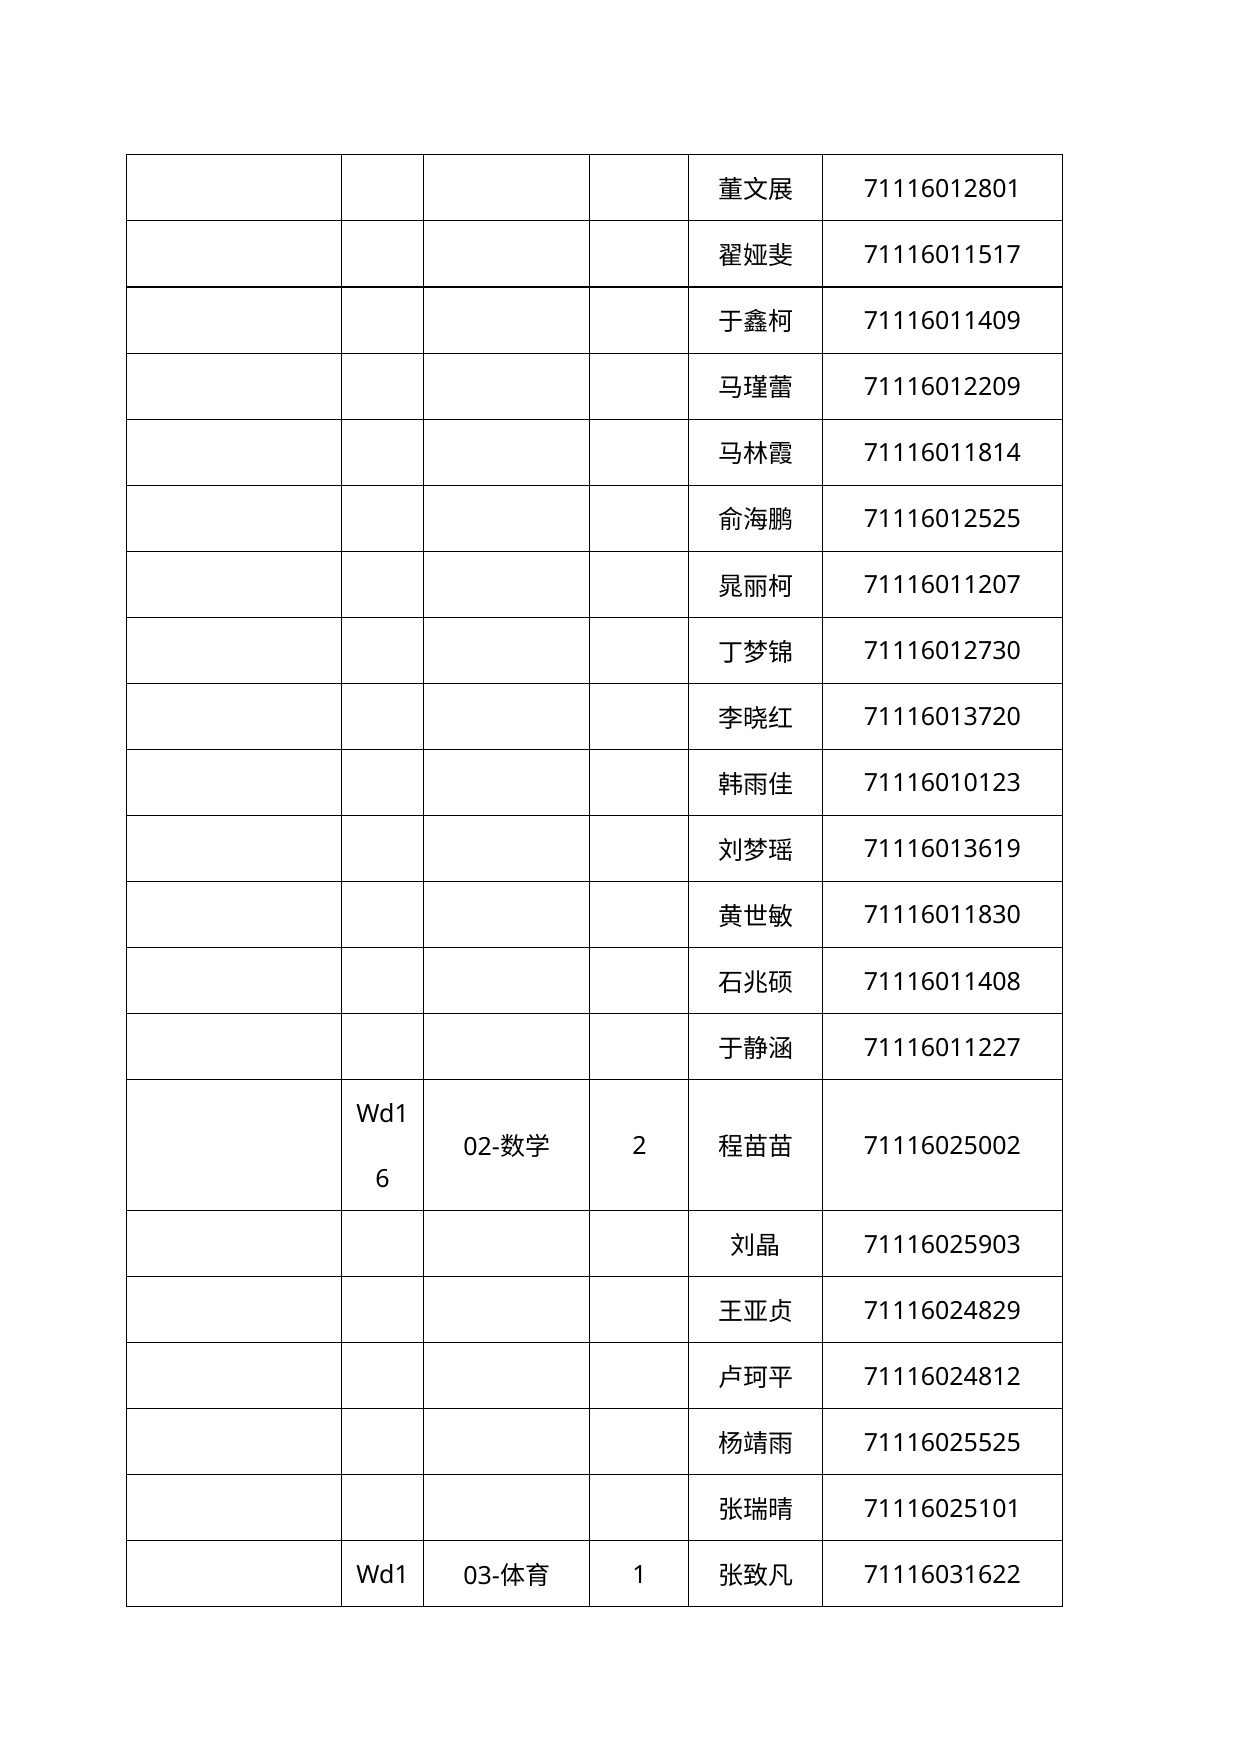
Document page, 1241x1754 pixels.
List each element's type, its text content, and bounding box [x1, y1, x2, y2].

table_cell [342, 288, 423, 352]
table_cell [590, 684, 688, 749]
table_cell [127, 1211, 341, 1276]
table_cell [342, 750, 423, 815]
table_cell 黄世敏 [689, 882, 822, 947]
table_cell 71116025002 [823, 1080, 1062, 1210]
table_cell Wd16 [342, 1080, 423, 1210]
table_cell [424, 221, 589, 286]
table_cell 71116011227 [823, 1014, 1062, 1079]
table_cell 马瑾蕾 [689, 354, 822, 418]
table_cell [127, 750, 341, 815]
table_cell 马林霞 [689, 420, 822, 484]
table_cell 张瑞晴 [689, 1475, 822, 1540]
table_cell 于静涵 [689, 1014, 822, 1079]
table_cell [424, 420, 589, 484]
table_cell [127, 816, 341, 881]
table_cell 于鑫柯 [689, 288, 822, 352]
table_cell [342, 1211, 423, 1276]
table_cell [127, 1541, 341, 1606]
table_cell 02-数学 [424, 1080, 589, 1210]
table_cell [127, 1475, 341, 1540]
table_cell 71116024829 [823, 1277, 1062, 1342]
table_cell [424, 1014, 589, 1079]
table_cell 杨靖雨 [689, 1409, 822, 1474]
table_cell 71116013720 [823, 684, 1062, 749]
table_cell [127, 1409, 341, 1474]
table_cell [342, 354, 423, 418]
table_cell 71116025903 [823, 1211, 1062, 1276]
table_cell [590, 750, 688, 815]
table_cell [127, 354, 341, 418]
table_cell [424, 948, 589, 1013]
table_cell [590, 1409, 688, 1474]
table_cell [342, 1475, 423, 1540]
table_cell [590, 155, 688, 220]
table_cell [424, 155, 589, 220]
table_cell 71116011814 [823, 420, 1062, 484]
table_cell [342, 221, 423, 286]
table_cell [342, 486, 423, 551]
table_cell [590, 552, 688, 617]
table_cell [590, 816, 688, 881]
table_cell [127, 221, 341, 286]
table_cell [342, 684, 423, 749]
table_cell [590, 354, 688, 418]
table_cell [590, 1343, 688, 1408]
table_cell [127, 948, 341, 1013]
table_cell 71116010123 [823, 750, 1062, 815]
table_cell [590, 221, 688, 286]
table_cell 翟娅斐 [689, 221, 822, 286]
table_cell [342, 618, 423, 683]
table_cell [590, 948, 688, 1013]
table_cell [342, 882, 423, 947]
table_cell [424, 816, 589, 881]
table_cell [590, 1475, 688, 1540]
table_cell [590, 486, 688, 551]
table_cell 俞海鹏 [689, 486, 822, 551]
table_cell 2 [590, 1080, 688, 1210]
table_cell [590, 618, 688, 683]
table_cell 71116013619 [823, 816, 1062, 881]
table_cell [590, 882, 688, 947]
table_cell [424, 552, 589, 617]
table_cell [424, 750, 589, 815]
table_cell [590, 1014, 688, 1079]
table_cell 石兆硕 [689, 948, 822, 1013]
table_cell 韩雨佳 [689, 750, 822, 815]
table_cell [127, 684, 341, 749]
table_cell 李晓红 [689, 684, 822, 749]
table_cell 71116011517 [823, 221, 1062, 286]
table_cell [424, 486, 589, 551]
table_cell [127, 618, 341, 683]
table_cell Wd16 [342, 1541, 423, 1606]
table_cell 刘晶 [689, 1211, 822, 1276]
table_cell 1 [590, 1541, 688, 1606]
table_cell [127, 1277, 341, 1342]
table_cell [342, 1014, 423, 1079]
table_cell 71116024812 [823, 1343, 1062, 1408]
table_cell 03-体育 [424, 1541, 589, 1606]
table_cell 丁梦锦 [689, 618, 822, 683]
table_cell [342, 948, 423, 1013]
table_cell [342, 155, 423, 220]
table_cell [424, 618, 589, 683]
table_cell [127, 552, 341, 617]
table_cell [424, 1409, 589, 1474]
table_cell 晁丽柯 [689, 552, 822, 617]
table_cell [424, 882, 589, 947]
table_cell [342, 816, 423, 881]
table_cell 王亚贞 [689, 1277, 822, 1342]
table_cell [127, 155, 341, 220]
table_cell 71116012209 [823, 354, 1062, 418]
table_cell [590, 1211, 688, 1276]
table_cell [127, 288, 341, 352]
table_cell [342, 420, 423, 484]
table_cell 71116025101 [823, 1475, 1062, 1540]
table_cell [342, 1343, 423, 1408]
table_cell [424, 1343, 589, 1408]
table_cell [342, 1409, 423, 1474]
table_cell 程苗苗 [689, 1080, 822, 1210]
table_cell 卢珂平 [689, 1343, 822, 1408]
table_cell [342, 1277, 423, 1342]
table_cell [424, 684, 589, 749]
table_cell [424, 1475, 589, 1540]
table_cell [590, 288, 688, 352]
table_cell [424, 1211, 589, 1276]
table_cell [127, 882, 341, 947]
table_cell 71116025525 [823, 1409, 1062, 1474]
table_cell 71116011830 [823, 882, 1062, 947]
table_cell 71116011207 [823, 552, 1062, 617]
table_cell [127, 1343, 341, 1408]
table_cell 71116031622 [823, 1541, 1062, 1606]
table_cell 71116012525 [823, 486, 1062, 551]
table_cell 71116011409 [823, 288, 1062, 352]
table_cell [127, 420, 341, 484]
table_cell [424, 288, 589, 352]
table_cell [127, 1014, 341, 1079]
table_cell 刘梦瑶 [689, 816, 822, 881]
table_cell [590, 1277, 688, 1342]
table_cell 71116012801 [823, 155, 1062, 220]
table_cell 71116011408 [823, 948, 1062, 1013]
table_cell [342, 552, 423, 617]
table_cell 董文展 [689, 155, 822, 220]
table_cell [590, 420, 688, 484]
table_cell 张致凡 [689, 1541, 822, 1606]
table_cell [127, 1080, 341, 1210]
table_cell [127, 486, 341, 551]
table_cell 71116012730 [823, 618, 1062, 683]
table_cell [424, 354, 589, 418]
table_cell [424, 1277, 589, 1342]
